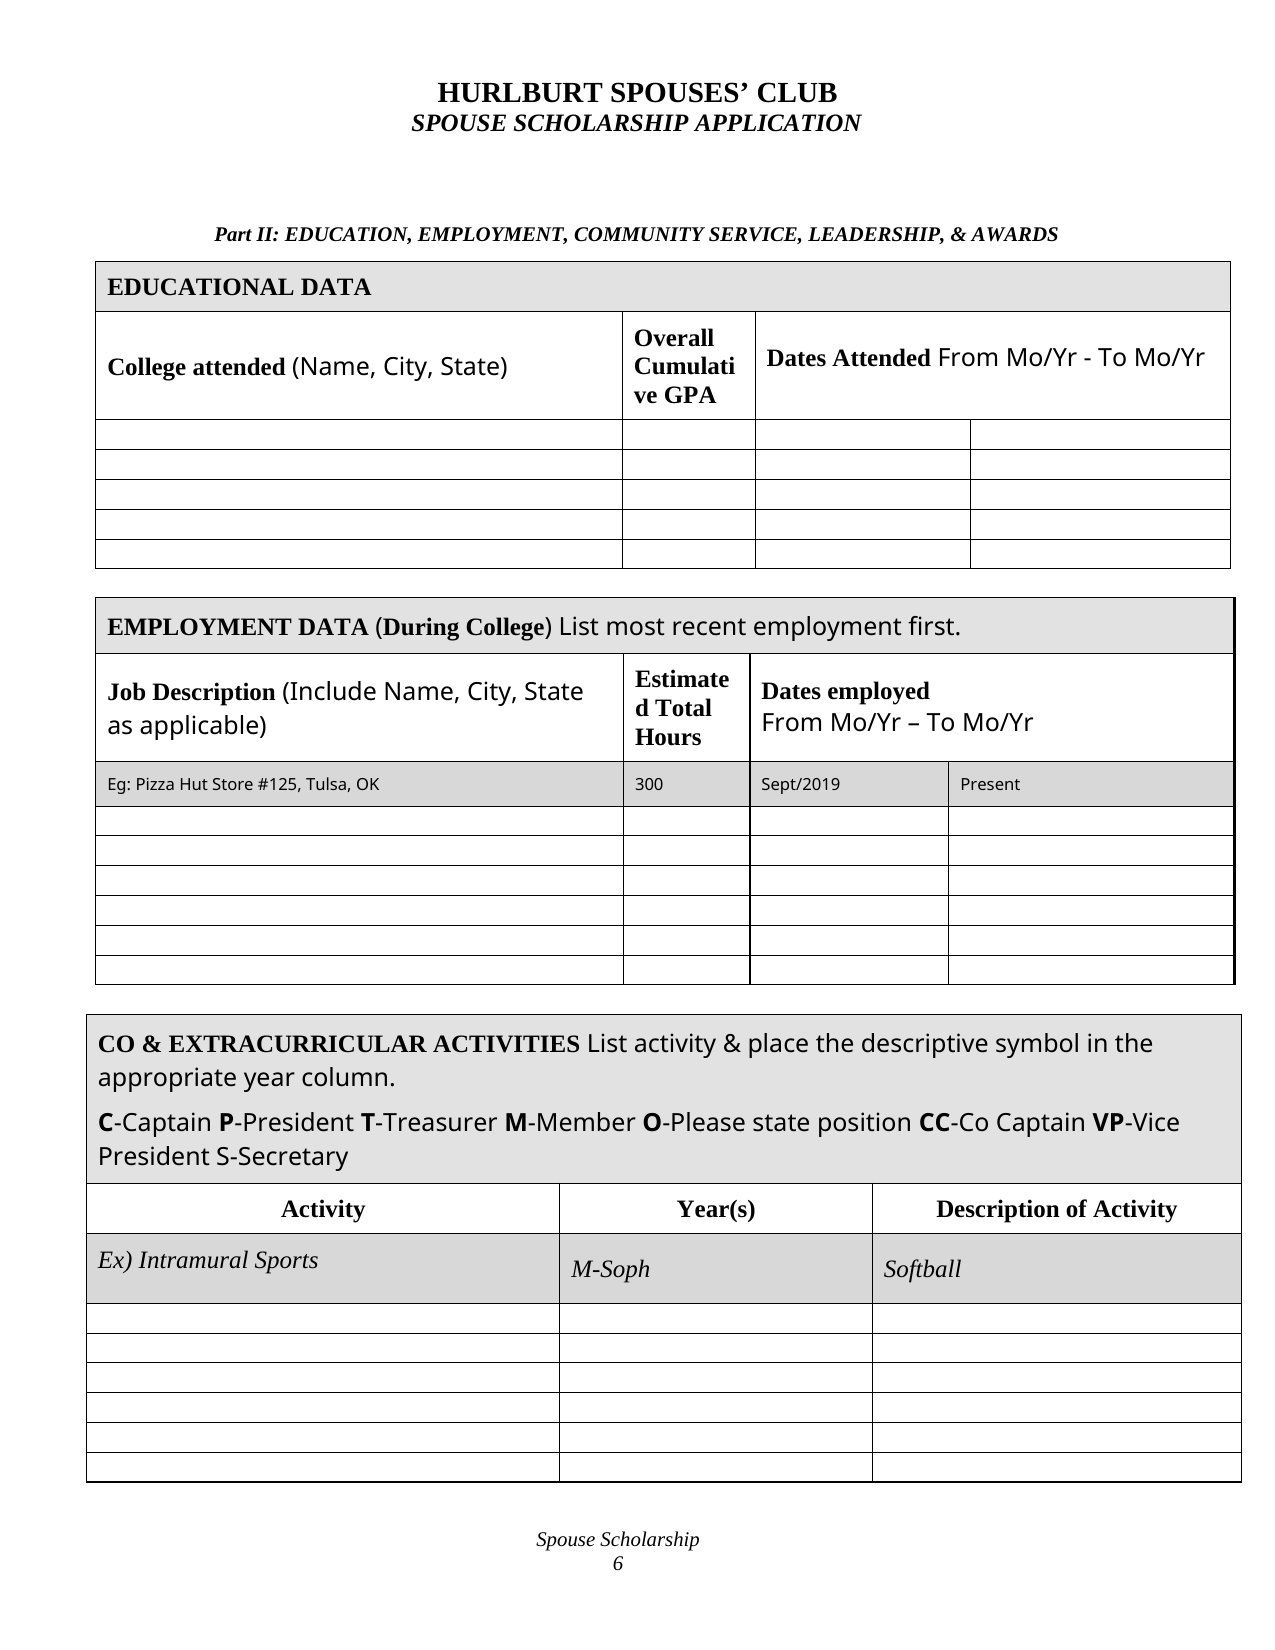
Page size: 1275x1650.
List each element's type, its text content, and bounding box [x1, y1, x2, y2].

table_cell M-Soph [560, 1234, 872, 1303]
text Part II: EDUCATION, EMPLOYMENT, COMMUNITY SERVICE, LEADERSHIP, & AWARDS [150, 222, 1125, 246]
table_cell [87, 1363, 559, 1392]
table_cell Description of Activity [873, 1184, 1241, 1233]
table_cell Eg: Pizza Hut Store #125, Tulsa, OK [96, 762, 623, 806]
table_cell [560, 1334, 872, 1362]
table_cell [971, 450, 1230, 479]
table_cell [971, 420, 1230, 449]
table_cell [87, 1453, 559, 1481]
table_cell Ex) Intramural Sports [87, 1234, 559, 1303]
table_cell [873, 1304, 1241, 1332]
table_cell [560, 1363, 872, 1392]
table_cell 300 [624, 762, 749, 806]
table_cell [87, 1393, 559, 1422]
table_cell [560, 1423, 872, 1452]
table_cell [96, 926, 623, 954]
table_cell [971, 540, 1230, 568]
table_cell [751, 836, 948, 865]
table_cell [751, 956, 948, 984]
table_cell [624, 807, 749, 835]
table_header CO & EXTRACURRICULAR ACTIVITIES List activity & place the descriptive symbol in the appropriate year column. C-Captain P-President T-Treasurer M-Member O-Please state position CC-Co Captain VP-Vice President S-Secretary [87, 1015, 1241, 1183]
table_cell [624, 956, 749, 984]
table_cell [624, 836, 749, 865]
table_cell Estimated Total Hours [624, 654, 749, 761]
table_cell [949, 956, 1233, 984]
table_cell Year(s) [560, 1184, 872, 1233]
table_cell [96, 956, 623, 984]
table_cell [949, 866, 1233, 895]
table_cell [751, 866, 948, 895]
table_cell [949, 926, 1233, 954]
table_cell [96, 896, 623, 925]
table_cell Overall Cumulative GPA [623, 312, 755, 419]
table_cell [756, 420, 970, 449]
table_cell [96, 836, 623, 865]
table_cell [96, 866, 623, 895]
table_cell [623, 510, 755, 538]
table_cell [623, 540, 755, 568]
table_cell [560, 1453, 872, 1481]
table_cell Dates employed From Mo/Yr – To Mo/Yr [751, 654, 1233, 761]
table_cell [96, 510, 622, 538]
table_cell [623, 480, 755, 509]
table_cell [949, 836, 1233, 865]
table_cell [87, 1423, 559, 1452]
table_cell Present [949, 762, 1233, 806]
table_cell [623, 420, 755, 449]
table_cell Dates Attended From Mo/Yr - To Mo/Yr [756, 312, 1230, 419]
table_cell [96, 540, 622, 568]
table_cell Softball [873, 1234, 1241, 1303]
table_header EDUCATIONAL DATA [96, 262, 1230, 311]
table_cell [751, 926, 948, 954]
table_cell [96, 420, 622, 449]
table_cell [624, 926, 749, 954]
table_cell [751, 807, 948, 835]
table_cell [873, 1363, 1241, 1392]
table_cell [96, 480, 622, 509]
table_cell College attended (Name, City, State) [96, 312, 622, 419]
table_cell [751, 896, 948, 925]
table_cell [971, 510, 1230, 538]
table_cell Activity [87, 1184, 559, 1233]
table_cell [560, 1393, 872, 1422]
table_cell [756, 480, 970, 509]
table_cell [756, 450, 970, 479]
table_cell [971, 480, 1230, 509]
table_cell [949, 896, 1233, 925]
table_cell [949, 807, 1233, 835]
table_cell [873, 1453, 1241, 1481]
table_cell [560, 1304, 872, 1332]
table_cell Job Description (Include Name, City, State as applicable) [96, 654, 623, 761]
table_cell [87, 1334, 559, 1362]
table_cell [87, 1304, 559, 1332]
table_cell [756, 540, 970, 568]
table_cell [624, 896, 749, 925]
table_cell [873, 1334, 1241, 1362]
table_cell [873, 1393, 1241, 1422]
table_cell Sept/2019 [751, 762, 948, 806]
table_header EMPLOYMENT DATA (During College) List most recent employment first. [96, 598, 1233, 653]
table_cell [96, 807, 623, 835]
table_cell [624, 866, 749, 895]
table_cell [96, 450, 622, 479]
table_cell [623, 450, 755, 479]
table_cell [756, 510, 970, 538]
table_cell [873, 1423, 1241, 1452]
